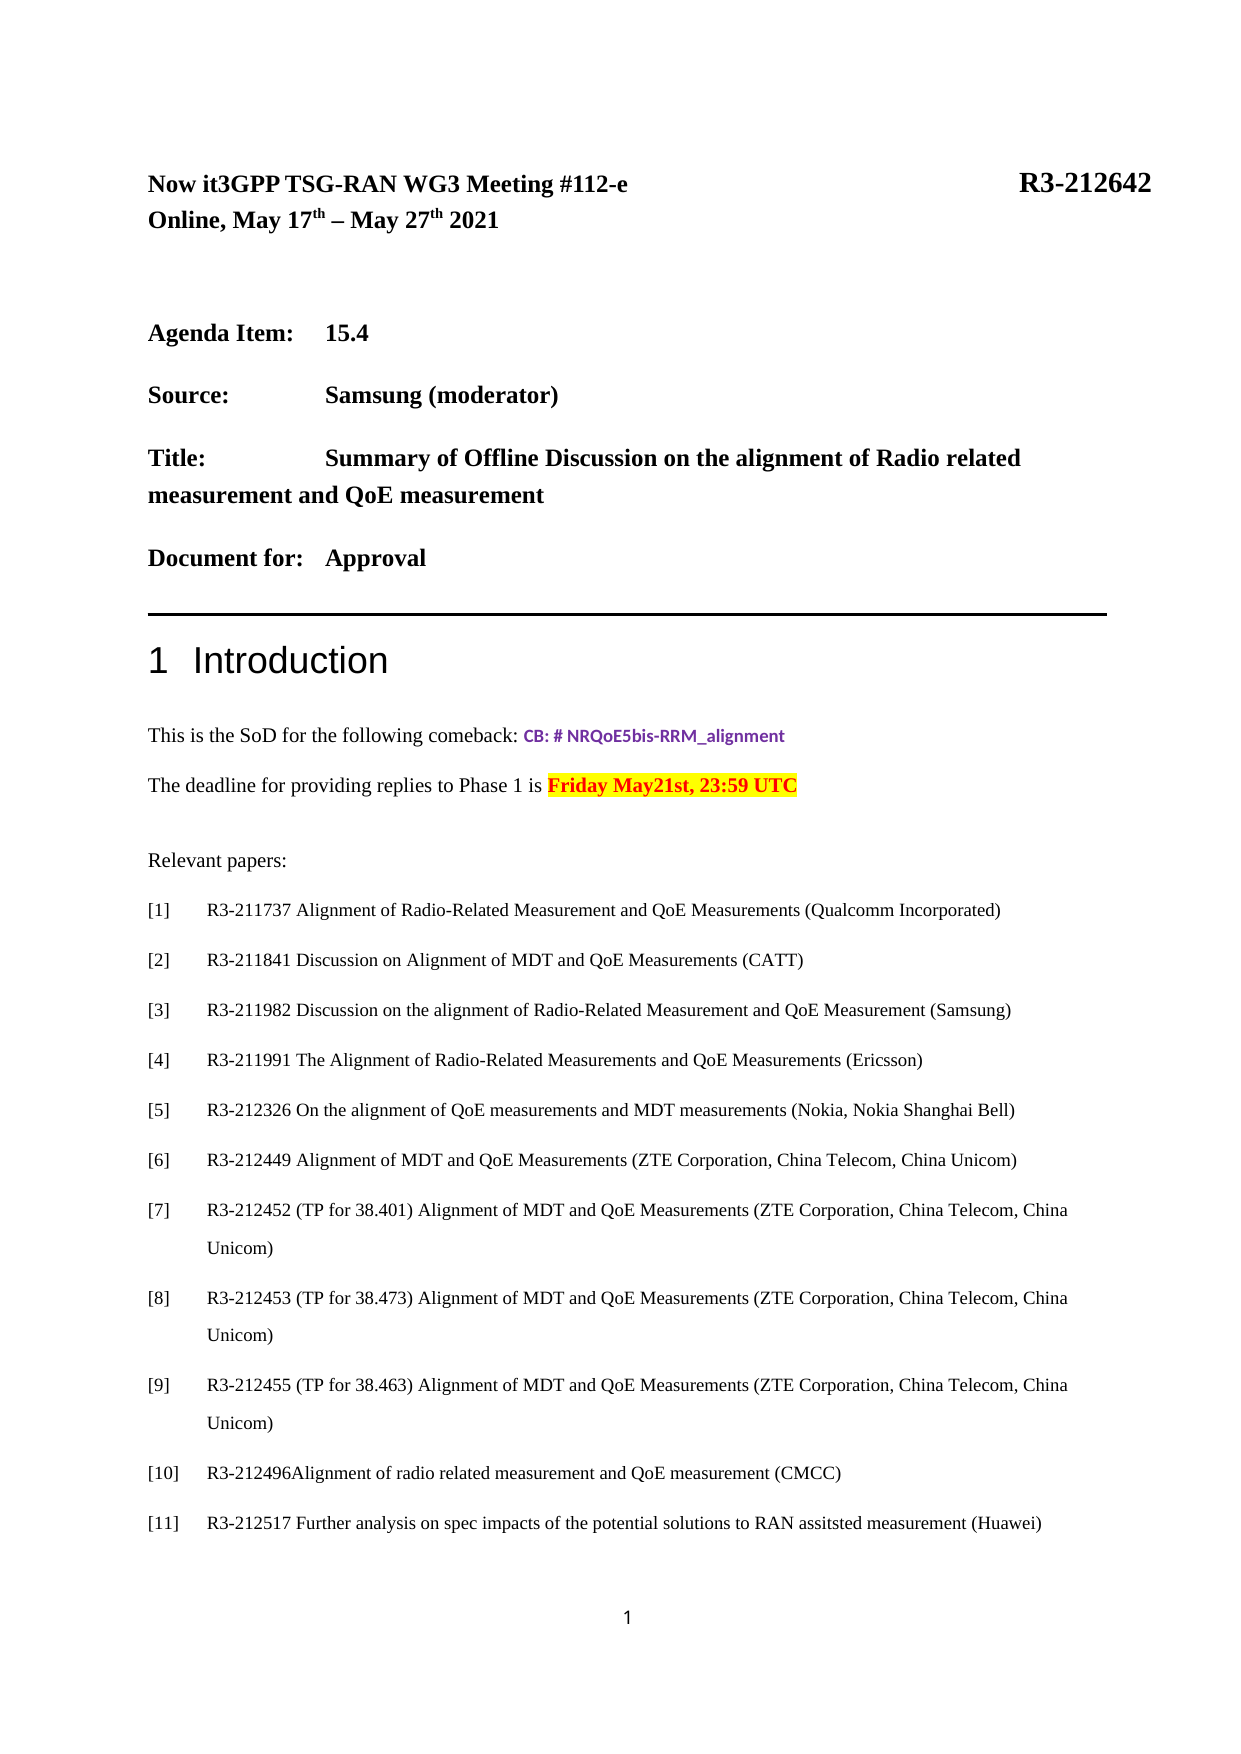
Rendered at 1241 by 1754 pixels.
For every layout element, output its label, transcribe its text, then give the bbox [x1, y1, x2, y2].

text Title: Summary of Offline Discussion on the alignment of Radio related measurement and QoE measurement [148, 438, 1107, 513]
text Source: Samsung (moderator) [148, 376, 1107, 413]
text R3-212453 (TP for 38.473) Alignment of MDT and QoE Measurements (ZTE Corporation, China Telecom, China Unicom) [148, 1279, 1107, 1354]
text R3-211841 Discussion on Alignment of MDT and QoE Measurements (CATT) [148, 941, 1107, 979]
text Online, May 17th – May 27th 2021 [148, 201, 1107, 238]
text R3-211737 Alignment of Radio-Related Measurement and QoE Measurements (Qualcomm Incorporated) [148, 891, 1107, 929]
text Document for: Approval [148, 538, 1107, 576]
text This is the SoD for the following comeback: CB: # NRQoE5bis-RRM_alignment [148, 716, 1107, 754]
subtitle Introduction [148, 616, 1107, 698]
text Now it3GPP TSG-RAN WG3 Meeting #112-e R3-212642 [148, 163, 1107, 201]
text Relevant papers: [148, 841, 1107, 879]
text The deadline for providing replies to Phase 1 is Friday May21st, 23:59 UTC [148, 766, 1107, 804]
text Agenda Item: 15.4 [148, 313, 1107, 351]
text R3-212455 (TP for 38.463) Alignment of MDT and QoE Measurements (ZTE Corporation, China Telecom, China Unicom) [148, 1366, 1107, 1441]
text R3-212452 (TP for 38.401) Alignment of MDT and QoE Measurements (ZTE Corporation, China Telecom, China Unicom) [148, 1191, 1107, 1266]
text R3-211982 Discussion on the alignment of Radio-Related Measurement and QoE Measurement (Samsung) [148, 991, 1107, 1029]
text R3-211991 The Alignment of Radio-Related Measurements and QoE Measurements (Ericsson) [148, 1041, 1107, 1079]
text R3-212326 On the alignment of QoE measurements and MDT measurements (Nokia, Nokia Shanghai Bell) [148, 1091, 1107, 1129]
text R3-212517 Further analysis on spec impacts of the potential solutions to RAN assitsted measurement (Huawei) [148, 1504, 1107, 1541]
text R3-212449 Alignment of MDT and QoE Measurements (ZTE Corporation, China Telecom, China Unicom) [148, 1141, 1107, 1179]
text R3-212496Alignment of radio related measurement and QoE measurement (CMCC) [148, 1454, 1107, 1491]
